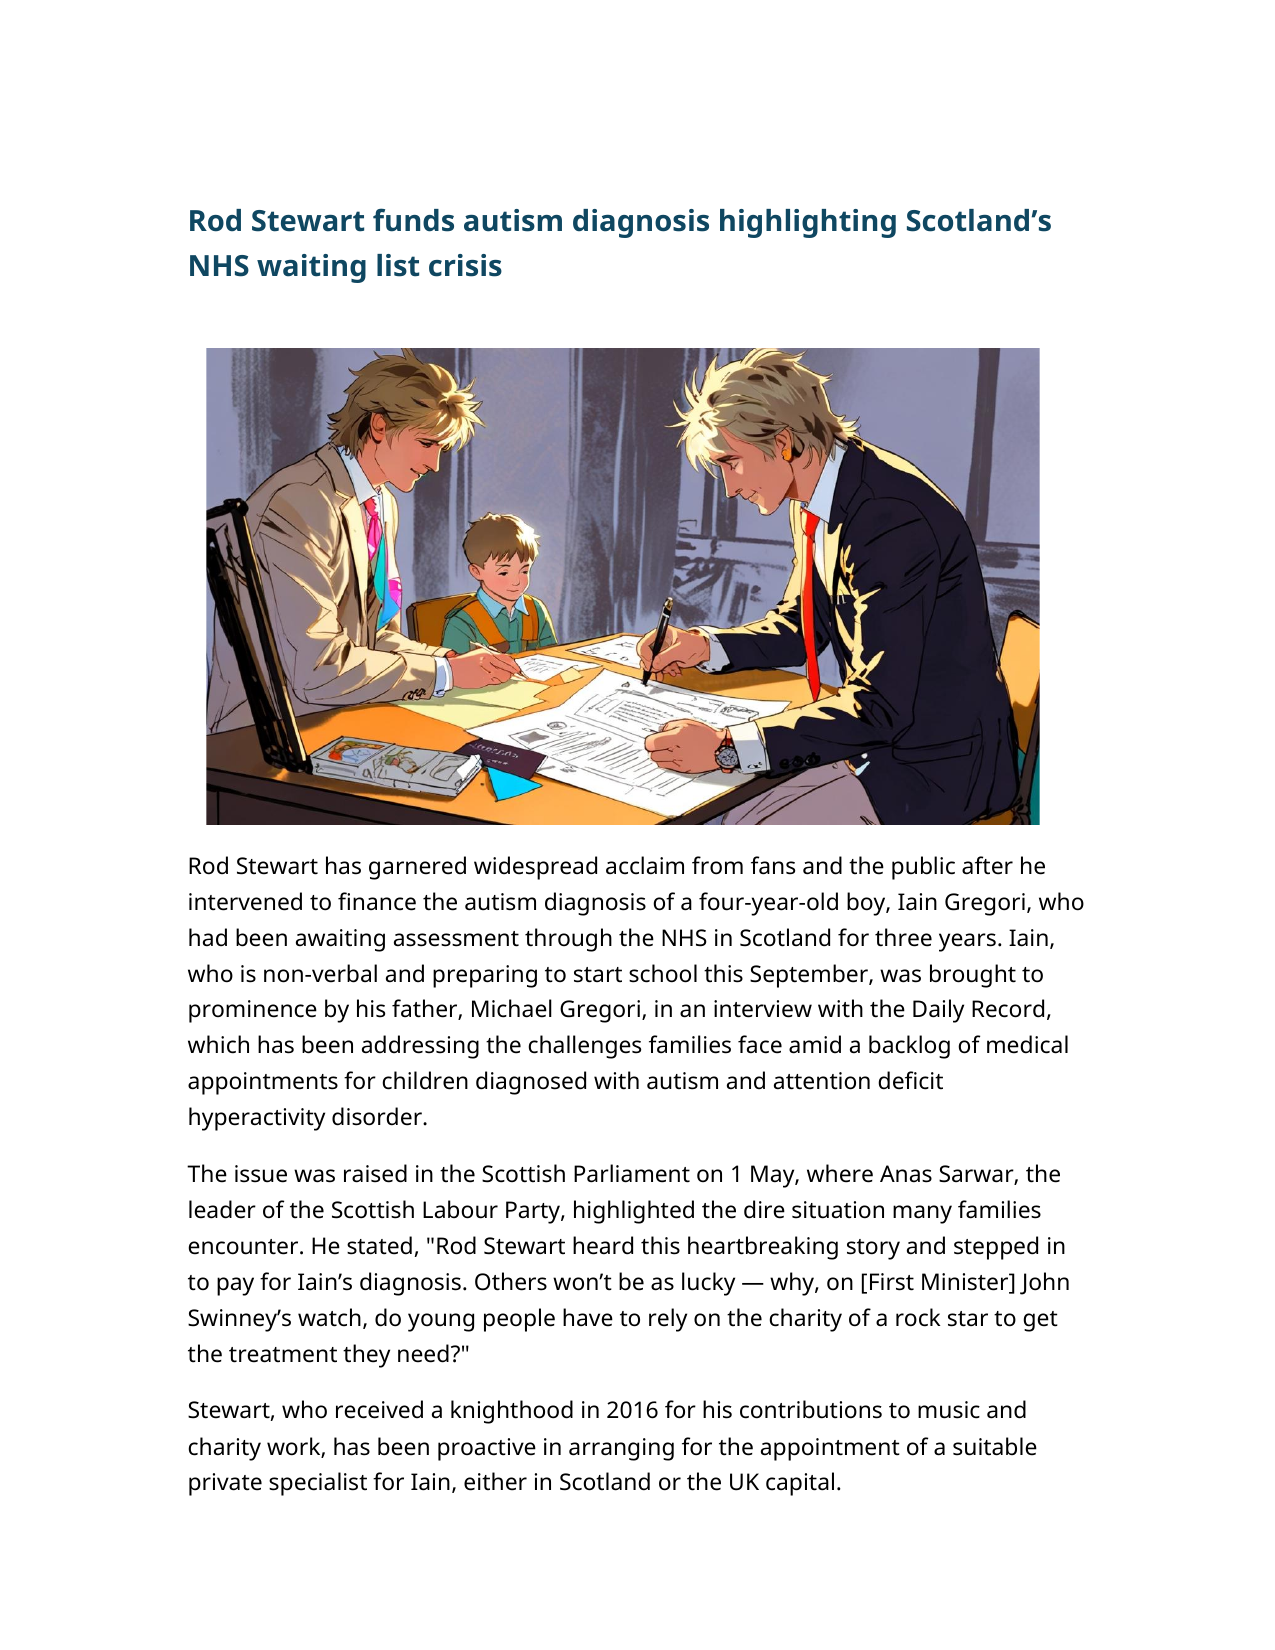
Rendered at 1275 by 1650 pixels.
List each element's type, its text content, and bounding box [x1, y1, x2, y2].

picture [206, 348, 1040, 825]
text The issue was raised in the Scottish Parliament on 1 May, where Anas Sarwar, the leader of the Scottish Labour Party, highlighted the dire situation many families encounter. He stated, "Rod Stewart heard this heartbreaking story and stepped in to pay for Iain’s diagnosis. Others won’t be as lucky — why, on [First Minister] John Swinney’s watch, do young people have to rely on the charity of a rock star to get the treatment they need?" [187, 1158, 1087, 1369]
text Stewart, who received a knighthood in 2016 for his contributions to music and charity work, has been proactive in arranging for the appointment of a suitable private specialist for Iain, either in Scotland or the UK capital. [187, 1394, 1087, 1498]
subtitle Rod Stewart funds autism diagnosis highlighting Scotland’s NHS waiting list crisis [187, 200, 1087, 285]
text Rod Stewart has garnered widespread acclaim from fans and the public after he intervened to finance the autism diagnosis of a four-year-old boy, Iain Gregori, who had been awaiting assessment through the NHS in Scotland for three years. Iain, who is non-verbal and preparing to start school this September, was brought to prominence by his father, Michael Gregori, in an interview with the Daily Record, which has been addressing the challenges families face amid a backlog of medical appointments for children diagnosed with autism and attention deficit hyperactivity disorder. [187, 850, 1087, 1132]
